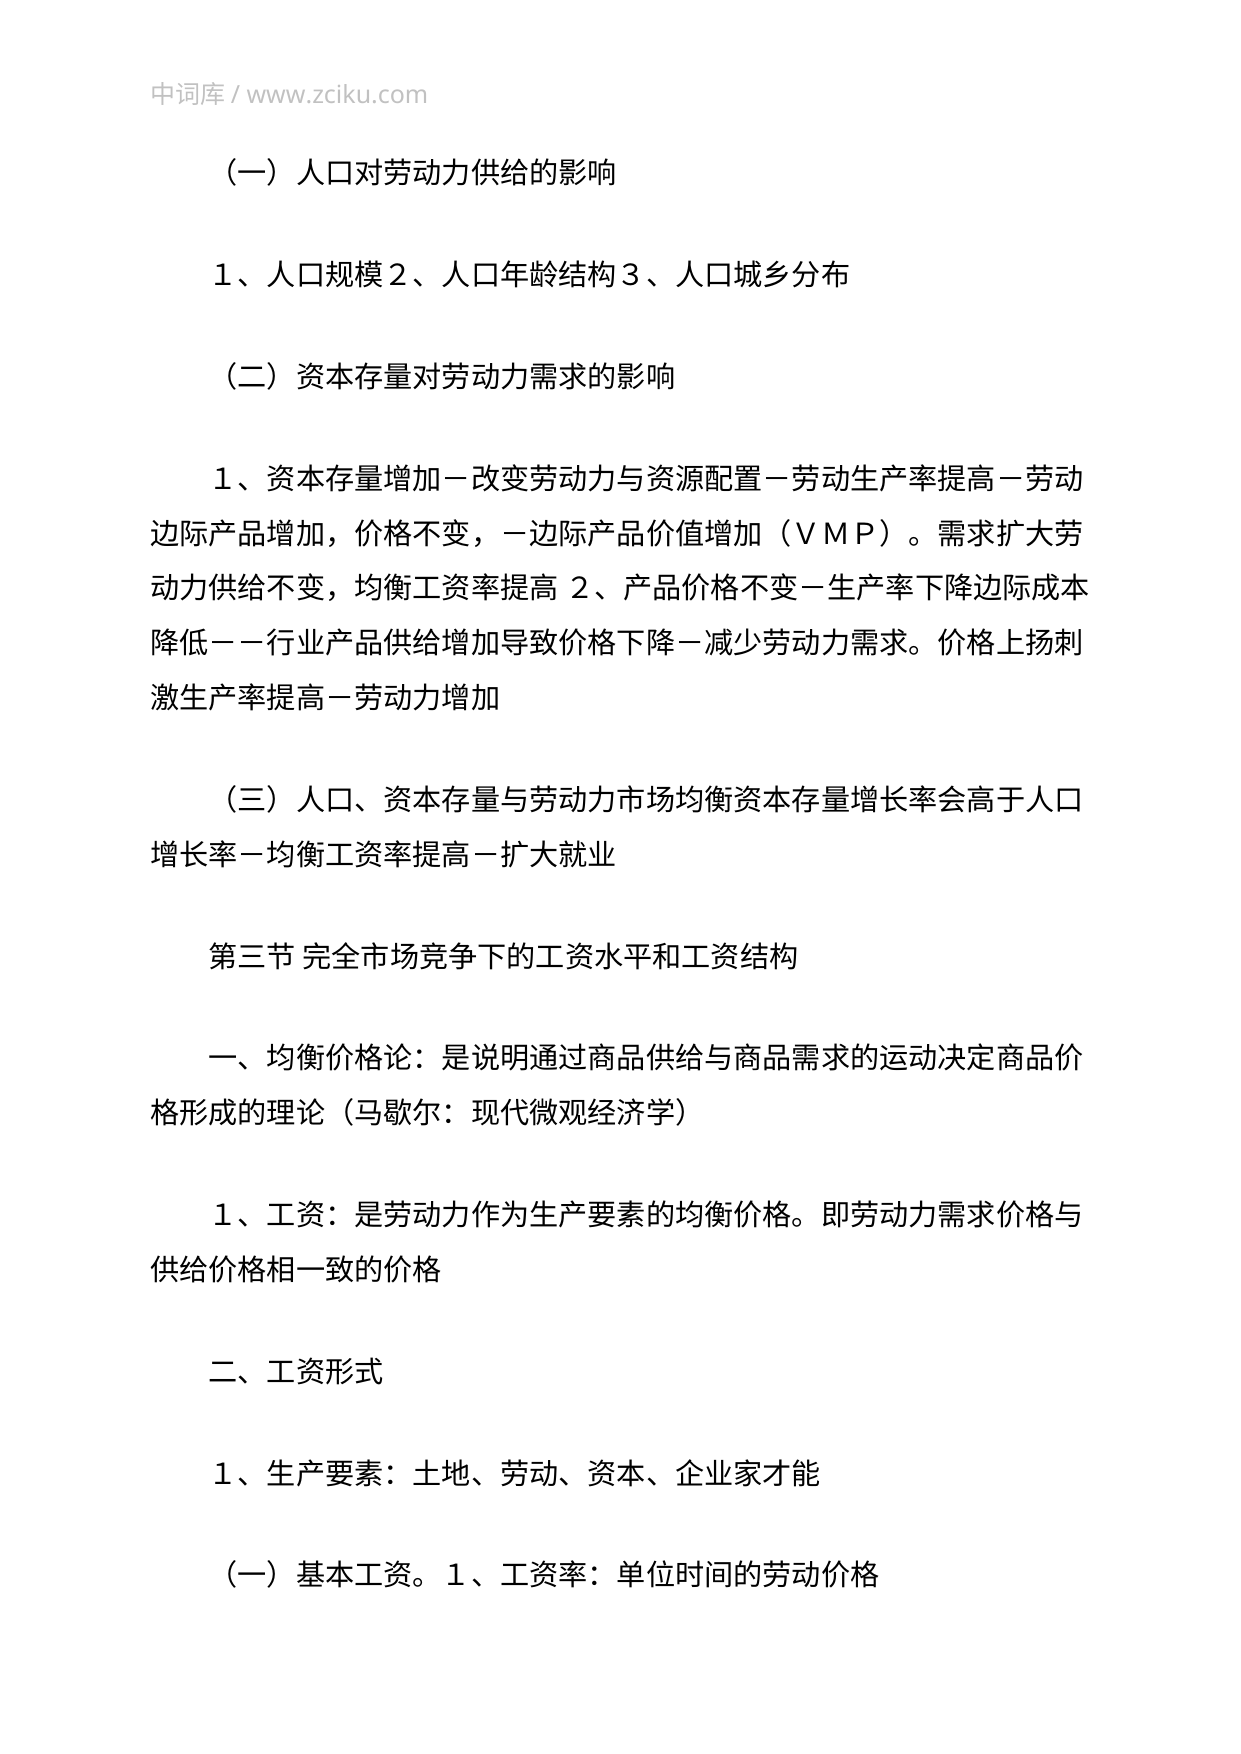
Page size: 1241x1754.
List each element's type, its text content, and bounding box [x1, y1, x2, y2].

text 第三节 完全市场竞争下的工资水平和工资结构 [150, 933, 1090, 976]
text 二、工资形式 [150, 1348, 1090, 1391]
text １、人口规模２、人口年龄结构３、人口城乡分布 [150, 252, 1090, 294]
text １、生产要素：土地、劳动、资本、企业家才能 [150, 1450, 1090, 1492]
text 一、均衡价格论：是说明通过商品供给与商品需求的运动决定商品价格形成的理论（马歇尔：现代微观经济学） [150, 1035, 1090, 1132]
text １、资本存量增加－改变劳动力与资源配置－劳动生产率提高－劳动边际产品增加，价格不变，－边际产品价值增加（ＶＭＰ）。需求扩大劳动力供给不变，均衡工资率提高 ２、产品价格不变－生产率下降边际成本降低－－行业产品供给增加导致价格下降－减少劳动力需求。价格上扬刺激生产率提高－劳动力增加 [150, 455, 1090, 717]
text （一）基本工资。１、工资率：单位时间的劳动价格 [150, 1552, 1090, 1594]
text （三）人口、资本存量与劳动力市场均衡资本存量增长率会高于人口增长率－均衡工资率提高－扩大就业 [150, 777, 1090, 874]
text １、工资：是劳动力作为生产要素的均衡价格。即劳动力需求价格与供给价格相一致的价格 [150, 1192, 1090, 1289]
text （二）资本存量对劳动力需求的影响 [150, 353, 1090, 396]
text （一）人口对劳动力供给的影响 [150, 150, 1090, 192]
